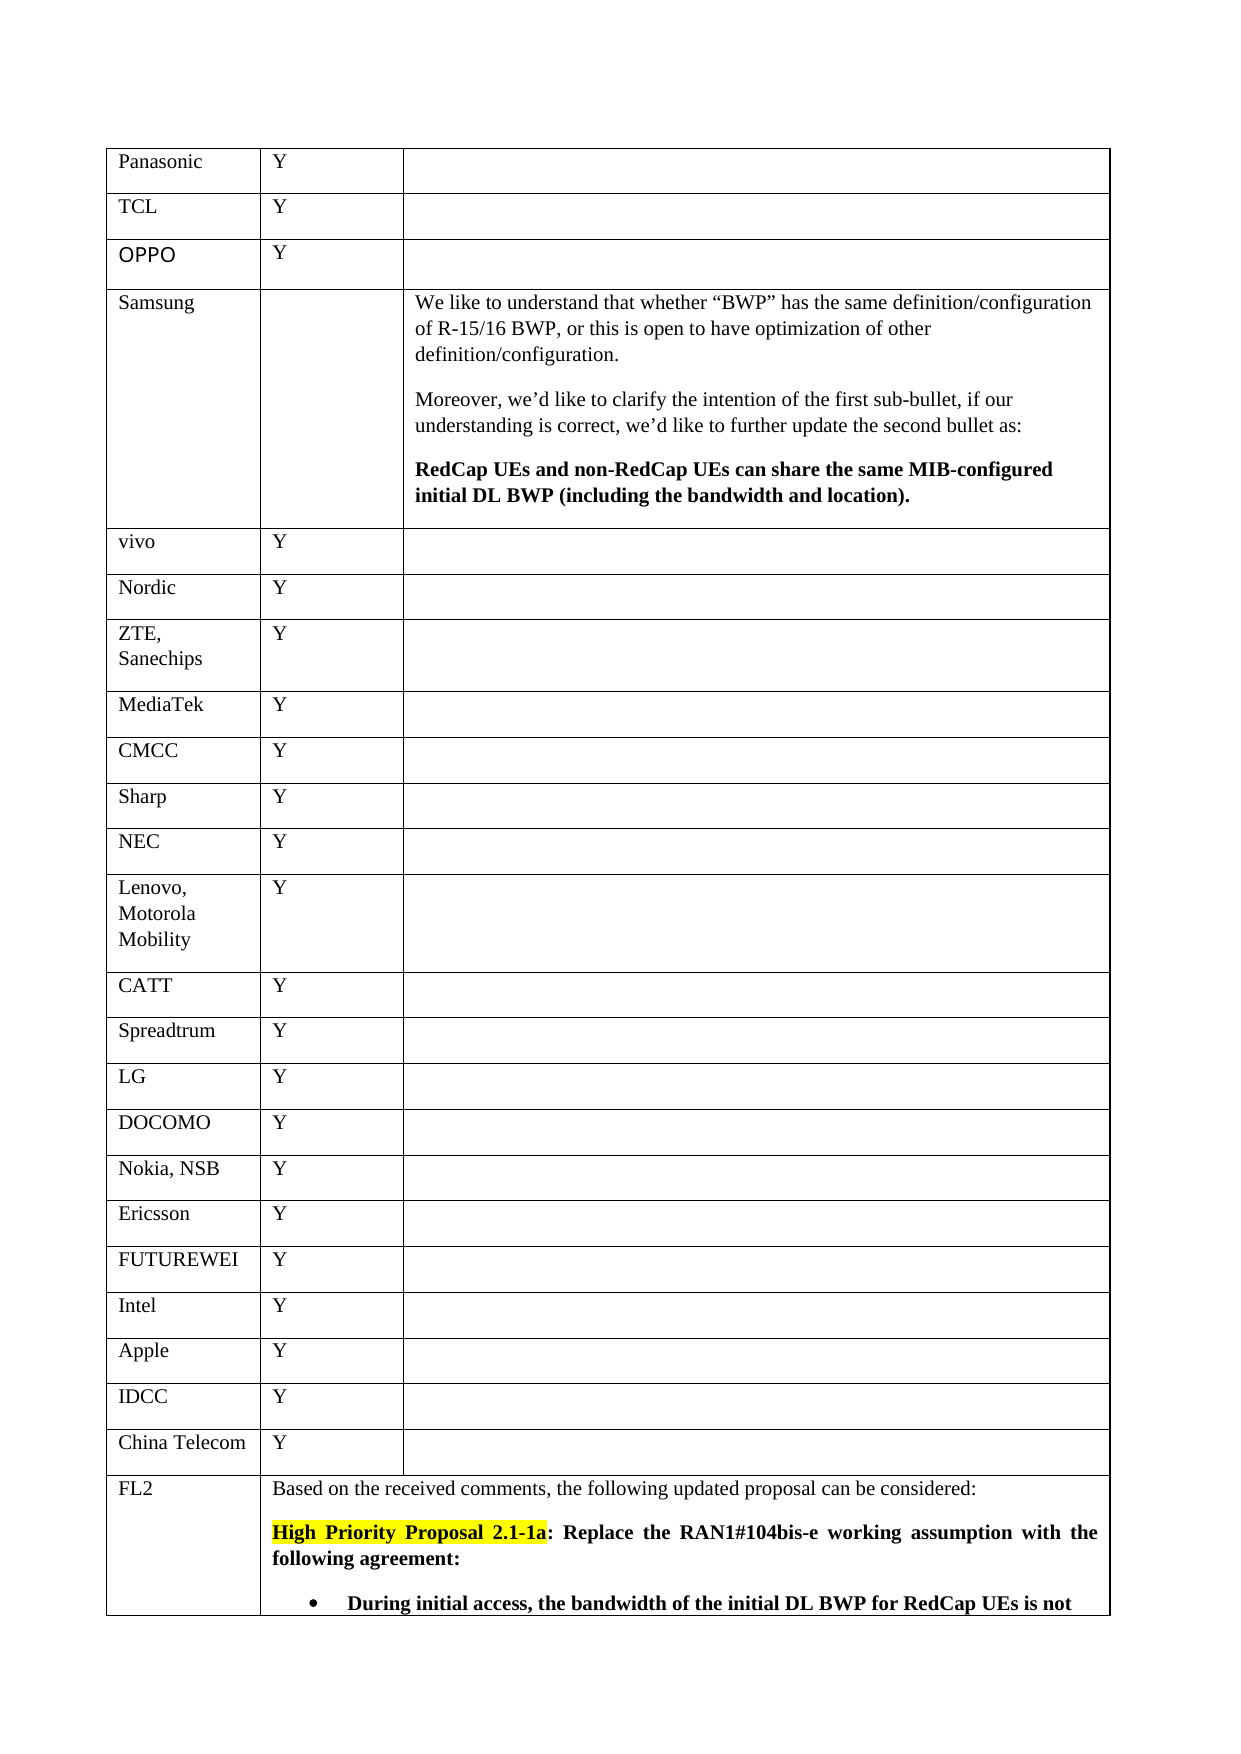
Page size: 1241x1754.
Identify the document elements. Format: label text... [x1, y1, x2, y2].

table_cell We like to understand that whether “BWP” has the same definition/configuration of R-15/16 BWP, or this is open to have optimization of other definition/configuration. Moreover, we’d like to clarify the intention of the first sub-bullet, if our understanding is correct, we’d like to further update the second bullet as: RedCap UEs and non-RedCap UEs can share the same MIB-configured initial DL BWP (including the bandwidth and location). [404, 290, 1109, 528]
table_cell Y [261, 1110, 403, 1154]
table_cell [404, 829, 1109, 874]
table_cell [261, 1476, 1109, 1615]
table_cell Y [261, 575, 403, 619]
table_cell [404, 738, 1109, 782]
table_cell IDCC [107, 1384, 260, 1429]
table_cell LG [107, 1064, 260, 1109]
table_cell Intel [107, 1293, 260, 1337]
table_cell DOCOMO [107, 1110, 260, 1154]
table_cell [404, 875, 1109, 972]
table_cell Y [261, 973, 403, 1017]
table_cell CMCC [107, 738, 260, 782]
table_cell [404, 784, 1109, 828]
table_cell Y [261, 1018, 403, 1063]
table_cell Panasonic [107, 149, 260, 193]
table_cell [404, 692, 1109, 737]
table_cell Spreadtrum [107, 1018, 260, 1063]
table_cell ZTE, Sanechips [107, 620, 260, 691]
table_cell [404, 1156, 1109, 1200]
table_cell Y [261, 149, 403, 193]
table_cell Y [261, 1201, 403, 1246]
table_cell Y [261, 1064, 403, 1109]
table_cell [404, 194, 1109, 239]
table_cell FUTUREWEI [107, 1247, 260, 1292]
table_cell TCL [107, 194, 260, 239]
table_cell vivo [107, 529, 260, 574]
table_cell [404, 575, 1109, 619]
table_cell [404, 1339, 1109, 1383]
table_cell [404, 1430, 1109, 1474]
table_cell [404, 973, 1109, 1017]
table_cell [404, 1064, 1109, 1109]
table_cell [404, 240, 1109, 289]
table_cell Y [261, 784, 403, 828]
table_cell Y [261, 1384, 403, 1429]
table_cell MediaTek [107, 692, 260, 737]
table_cell [404, 529, 1109, 574]
table_cell [261, 290, 403, 528]
table_cell Y [261, 875, 403, 972]
table_cell Y [261, 194, 403, 239]
table_cell Samsung [107, 290, 260, 528]
table_cell Y [261, 1247, 403, 1292]
table_cell Lenovo, Motorola Mobility [107, 875, 260, 972]
table_cell Y [261, 240, 403, 289]
table_cell FL2 [107, 1476, 260, 1615]
table_cell Nordic [107, 575, 260, 619]
table_cell Y [261, 620, 403, 691]
table_cell Apple [107, 1339, 260, 1383]
table_cell OPPO [107, 240, 260, 289]
table_cell Y [261, 529, 403, 574]
table_cell Nokia, NSB [107, 1156, 260, 1200]
table_cell Y [261, 692, 403, 737]
table_cell Ericsson [107, 1201, 260, 1246]
table_cell NEC [107, 829, 260, 874]
table_cell [404, 1293, 1109, 1337]
table_cell [404, 1110, 1109, 1154]
table_cell Y [261, 1293, 403, 1337]
table_cell [404, 1201, 1109, 1246]
table_cell Y [261, 829, 403, 874]
table_cell [404, 1247, 1109, 1292]
table_cell Y [261, 1430, 403, 1474]
table_cell Y [261, 1339, 403, 1383]
table_cell [404, 1384, 1109, 1429]
table_cell Y [261, 1156, 403, 1200]
table_cell China Telecom [107, 1430, 260, 1474]
table_cell [404, 1018, 1109, 1063]
table_cell Sharp [107, 784, 260, 828]
table_cell [404, 149, 1109, 193]
table_cell CATT [107, 973, 260, 1017]
table_cell Y [261, 738, 403, 782]
table_cell [404, 620, 1109, 691]
